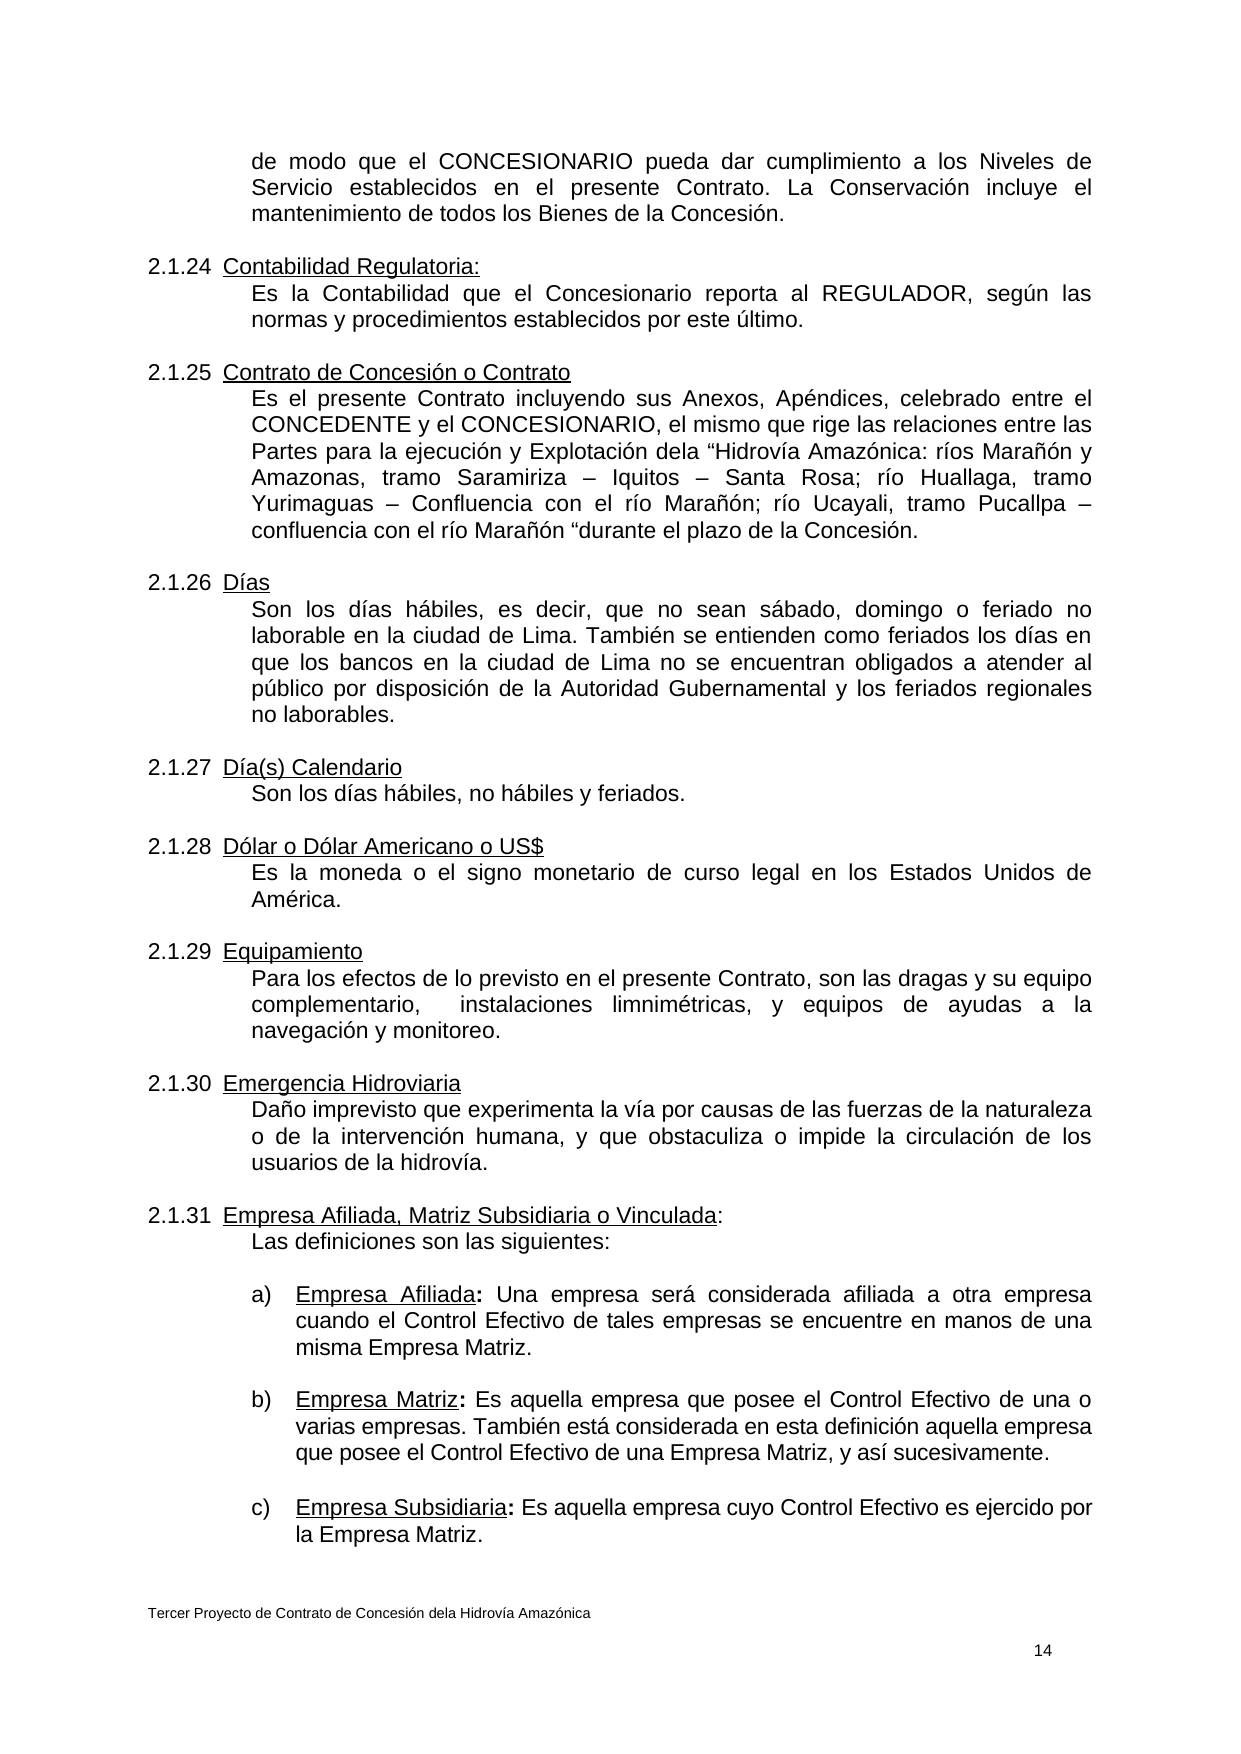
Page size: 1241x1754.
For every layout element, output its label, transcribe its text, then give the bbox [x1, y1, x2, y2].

subtitle Contabilidad Regulatoria: [148, 253, 1092, 279]
text b) Empresa Matriz: Es aquella empresa que posee el Control Efectivo de una o varias empresas. También está considerada en esta definición aquella empresa que posee el Control Efectivo de una Empresa Matriz, y así sucesivamente. [251, 1386, 1092, 1465]
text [148, 148, 1092, 227]
text Son los días hábiles, es decir, que no sean sábado, domingo o feriado no laborable en la ciudad de Lima. También se entienden como feriados los días en que los bancos en la ciudad de Lima no se encuentran obligados a atender al público por disposición de la Autoridad Gubernamental y los feriados regionales no laborables. [148, 596, 1092, 727]
text Para los efectos de lo previsto en el presente Contrato, son las dragas y su equipo complementario, instalaciones limnimétricas, y equipos de ayudas a la navegación y monitoreo. [251, 965, 1092, 1044]
subtitle Equipamiento [148, 938, 1092, 965]
text c) Empresa Subsidiaria: Es aquella empresa cuyo Control Efectivo es ejercido por la Empresa Matriz. [251, 1494, 1092, 1547]
text Es la moneda o el signo monetario de curso legal en los Estados Unidos de América. [148, 859, 1092, 912]
subtitle Días [148, 569, 1092, 596]
subtitle Empresa Afiliada, Matriz Subsidiaria o Vinculada: [148, 1202, 1092, 1228]
subtitle Contrato de Concesión o Contrato [148, 358, 1092, 385]
text Es la Contabilidad que el Concesionario reporta al REGULADOR, según las normas y procedimientos establecidos por este último. [251, 279, 1092, 332]
text a) Empresa Afiliada: Una empresa será considerada afiliada a otra empresa cuando el Control Efectivo de tales empresas se encuentre en manos de una misma Empresa Matriz. [251, 1281, 1092, 1360]
text Son los días hábiles, no hábiles y feriados. [148, 780, 1092, 807]
text Las definiciones son las siguientes: [251, 1228, 1092, 1254]
text Es el presente Contrato incluyendo sus Anexos, Apéndices, celebrado entre el CONCEDENTE y el CONCESIONARIO, el mismo que rige las relaciones entre las Partes para la ejecución y Explotación dela “Hidrovía Amazónica: ríos Marañón y Amazonas, tramo Saramiriza – Iquitos – Santa Rosa; río Huallaga, tramo Yurimaguas – Confluencia con el río Marañón; río Ucayali, tramo Pucallpa – confluencia con el río Marañón “durante el plazo de la Concesión. [251, 385, 1092, 543]
text Daño imprevisto que experimenta la vía por causas de las fuerzas de la naturaleza o de la intervención humana, y que obstaculiza o impide la circulación de los usuarios de la hidrovía. [251, 1096, 1092, 1176]
subtitle Emergencia Hidroviaria [148, 1070, 1092, 1096]
subtitle Día(s) Calendario [148, 754, 1092, 780]
subtitle Dólar o Dólar Americano o US$ [148, 833, 1092, 859]
